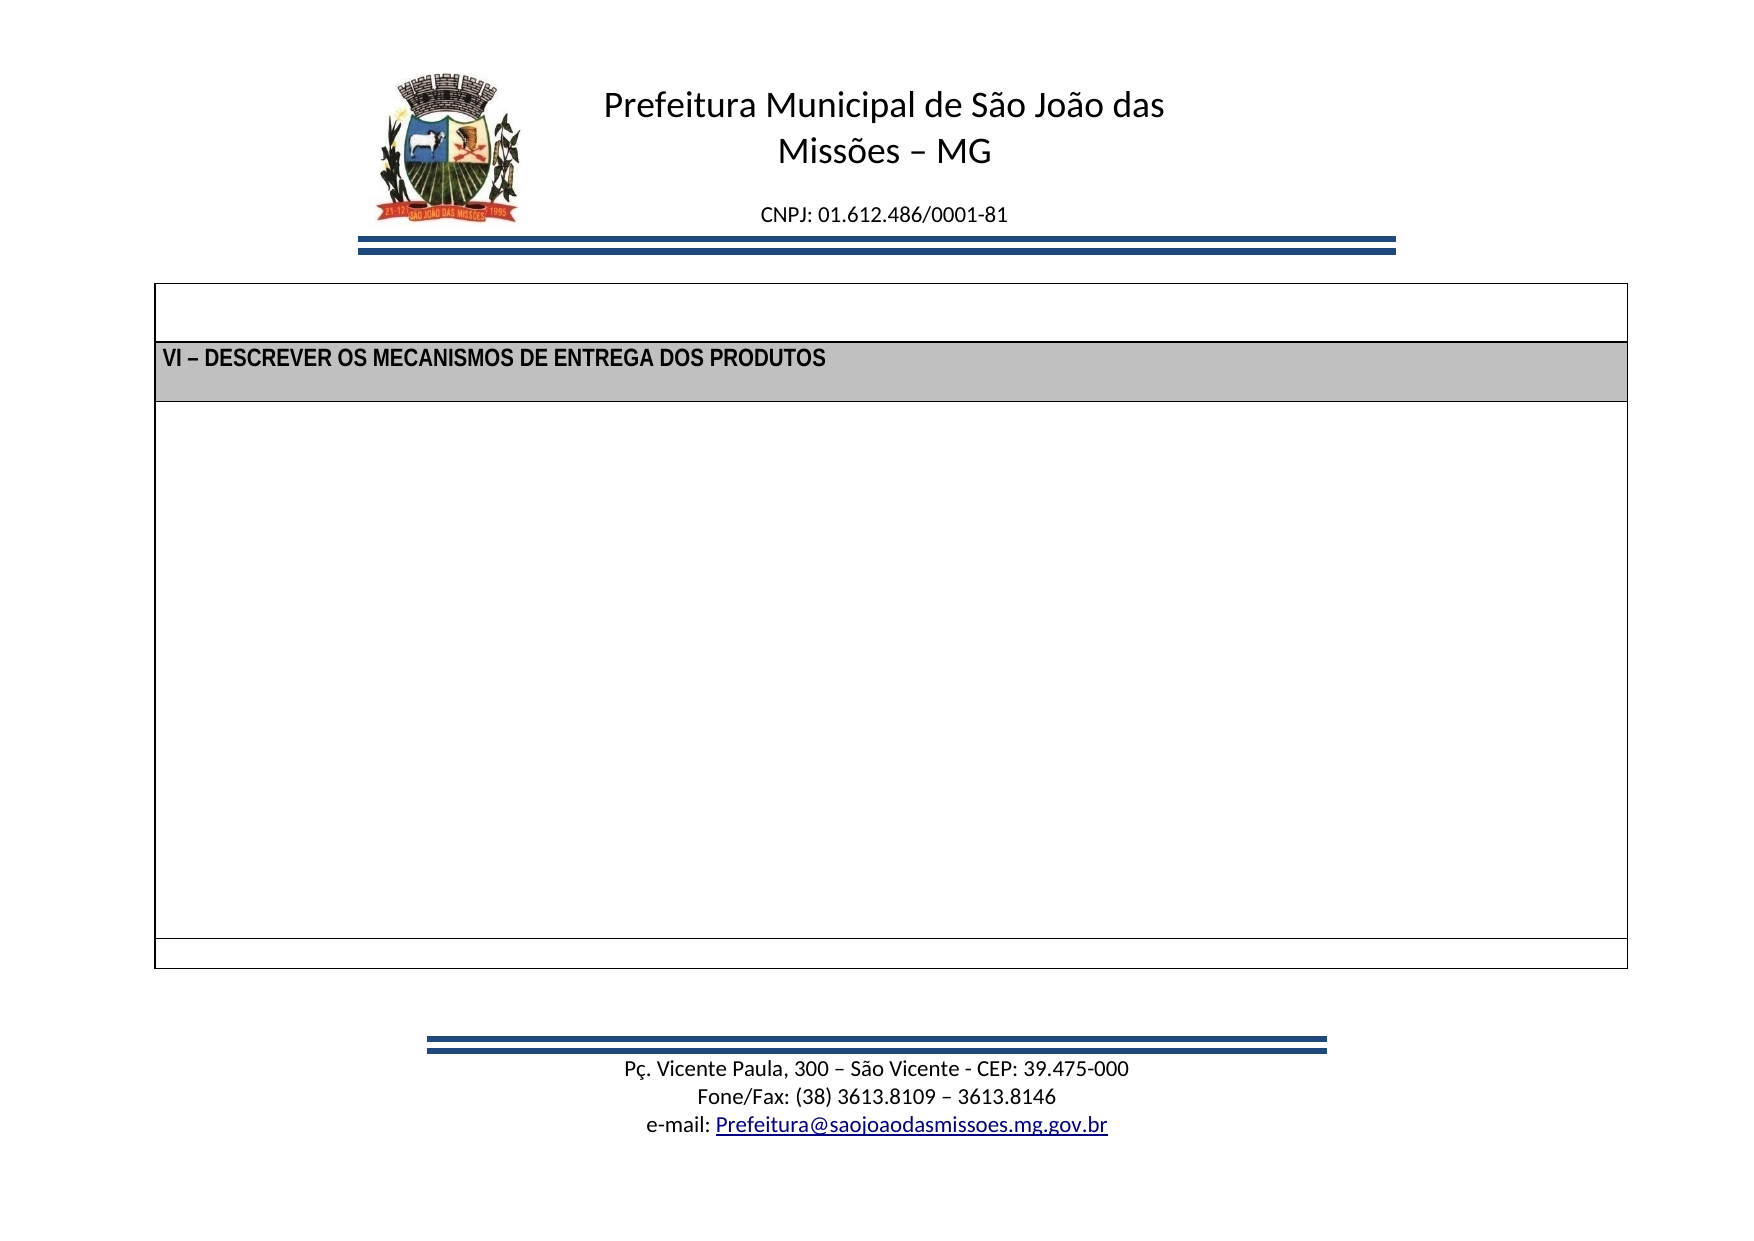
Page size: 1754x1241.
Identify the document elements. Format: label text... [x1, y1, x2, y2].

table_cell [156, 402, 1627, 938]
table_cell [156, 939, 1627, 968]
table_cell VI – DESCREVER OS MECANISMOS DE ENTREGA DOS PRODUTOS [156, 343, 1627, 401]
table_cell [156, 284, 1627, 341]
picture [369, 73, 522, 227]
